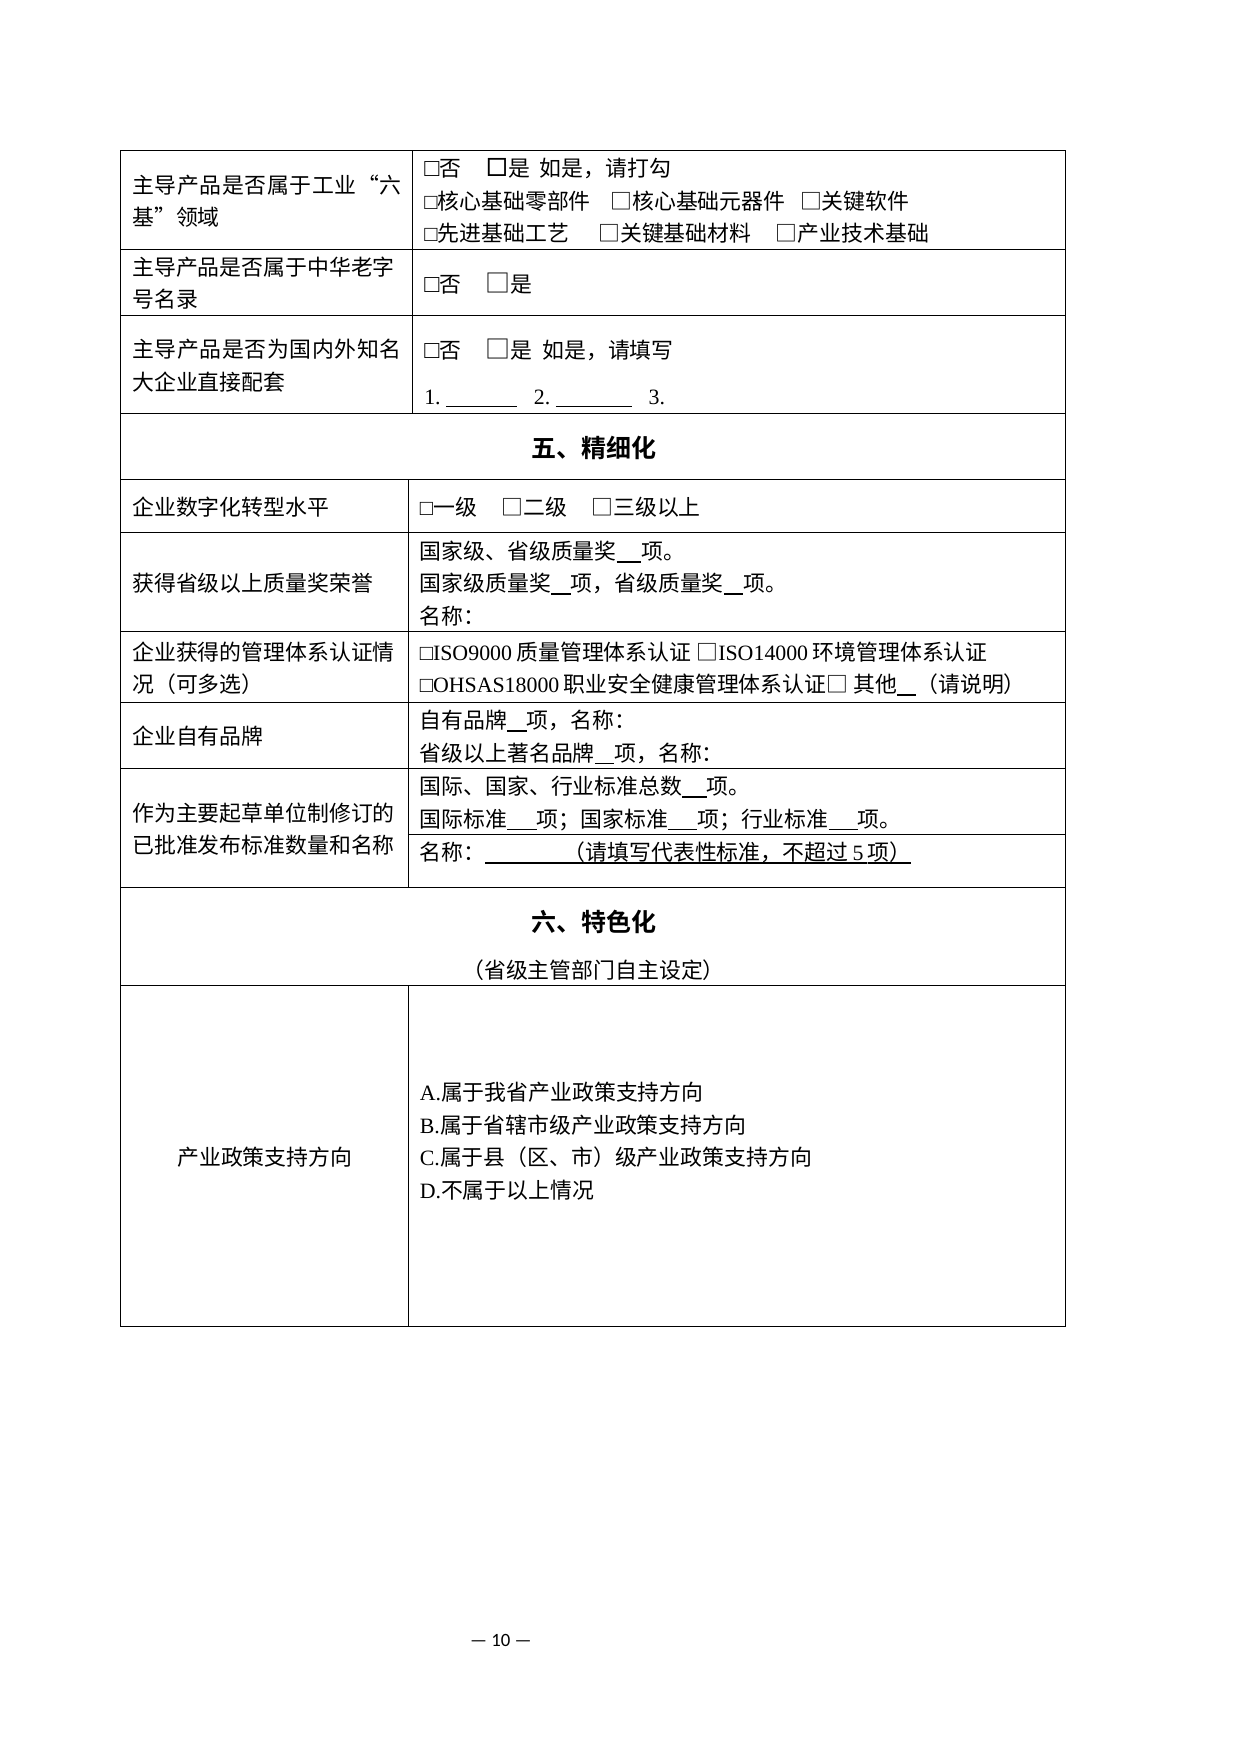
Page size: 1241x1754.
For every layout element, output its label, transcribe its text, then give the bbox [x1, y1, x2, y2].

table_cell 企业获得的管理体系认证情况（可多选） [121, 632, 408, 702]
table_cell 名称： （请填写代表性标准，不超过5项） [409, 835, 1065, 887]
table_cell □否 是 如是，请打勾 □核心基础零部件 □核心基础元器件 □关键软件 □先进基础工艺 □关键基础材料 □产业技术基础 [413, 151, 1065, 248]
table_cell 五、精细化 [121, 414, 1065, 479]
table_cell □否 □是 [413, 250, 1065, 314]
table_cell 国际、国家、行业标准总数 项。 国际标准 项；国家标准 项；行业标准 项。 [409, 769, 1065, 834]
table_cell 企业数字化转型水平 [121, 480, 408, 532]
table_cell 产业政策支持方向 [121, 986, 408, 1326]
table_cell 作为主要起草单位制修订的已批准发布标准数量和名称 [121, 769, 408, 887]
table_cell 主导产品是否为国内外知名大企业直接配套 [121, 316, 412, 413]
table_cell 自有品牌 项，名称： 省级以上著名品牌 项，名称： [409, 703, 1065, 768]
table_cell 主导产品是否属于工业“六基”领域 [121, 151, 412, 248]
table_cell □一级 □二级 □三级以上 [409, 480, 1065, 532]
table_cell □ISO9000质量管理体系认证 □ISO14000环境管理体系认证 □OHSAS18000职业安全健康管理体系认证□ 其他 （请说明） [409, 632, 1065, 702]
table_cell □否 □是 如是，请填写 1. 2. 3. [413, 316, 1065, 413]
table_cell 主导产品是否属于中华老字号名录 [121, 250, 412, 314]
table_cell 国家级、省级质量奖 项。 国家级质量奖 项，省级质量奖 项。 名称： [409, 533, 1065, 631]
table_cell 特色化 （省级主管部门自主设定） [121, 888, 1065, 985]
table_cell 获得省级以上质量奖荣誉 [121, 533, 408, 631]
table_cell 企业自有品牌 [121, 703, 408, 768]
table_cell A.属于我省产业政策支持方向 B.属于省辖市级产业政策支持方向 C.属于县（区、市）级产业政策支持方向 D.不属于以上情况 [409, 986, 1065, 1326]
